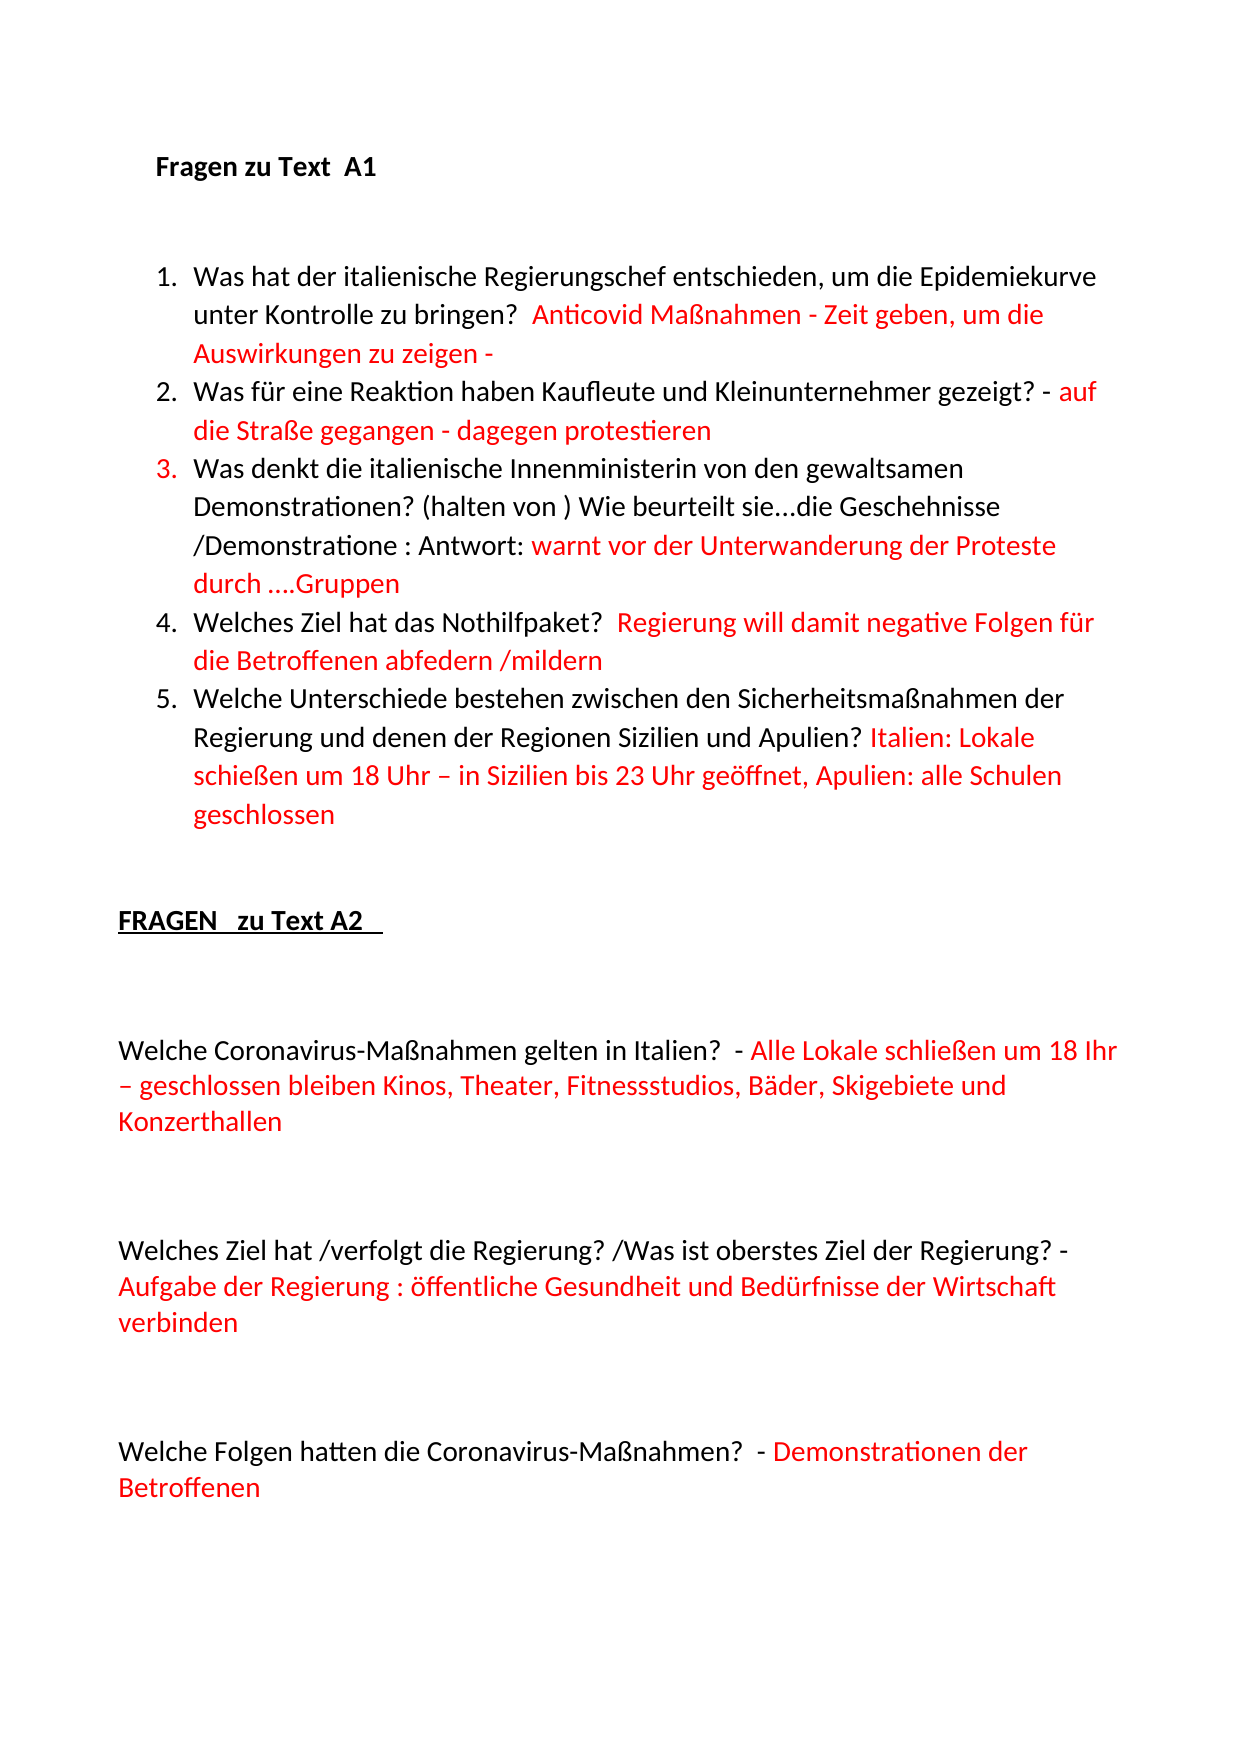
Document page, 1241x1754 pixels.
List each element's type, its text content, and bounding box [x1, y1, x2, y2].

list Welches Ziel hat das Nothilfpaket? Regierung will damit negative Folgen für die Betroffenen abfedern /mildern [156, 604, 1122, 678]
text Welche Coronavirus-Maßnahmen gelten in Italien? - Alle Lokale schließen um 18 Ihr – geschlossen bleiben Kinos, Theater, Fitnessstudios, Bäder, Skigebiete und Konzerthallen [118, 1032, 1122, 1138]
list Was für eine Reaktion haben Kaufleute und Kleinunternehmer gezeigt? - auf die Straße gegangen - dagegen protestieren [156, 373, 1122, 447]
text Fragen zu Text A1 [156, 148, 1122, 183]
list Was denkt die italienische Innenministerin von den gewaltsamen Demonstrationen? (halten von ) Wie beurteilt sie...die Geschehnisse /Demonstratione : Antwort: warnt vor der Unterwanderung der Proteste durch ….Gruppen [156, 450, 1122, 601]
text FRAGEN zu Text A2 [118, 902, 1122, 938]
list Welche Unterschiede bestehen zwischen den Sicherheitsmaßnahmen der Regierung und denen der Regionen Sizilien und Apulien? Italien: Lokale schießen um 18 Uhr – in Sizilien bis 23 Uhr geöffnet, Apulien: alle Schulen geschlossen [156, 681, 1122, 832]
list Was hat der italienische Regierungschef entschieden, um die Epidemiekurve unter Kontrolle zu bringen? Anticovid Maßnahmen - Zeit geben, um die Auswirkungen zu zeigen - [156, 258, 1122, 370]
text Welches Ziel hat /verfolgt die Regierung? /Was ist oberstes Ziel der Regierung? - Aufgabe der Regierung : öffentliche Gesundheit und Bedürfnisse der Wirtschaft verbinden [118, 1232, 1122, 1339]
text Welche Folgen hatten die Coronavirus-Maßnahmen? - Demonstrationen der Betroffenen [118, 1433, 1122, 1504]
